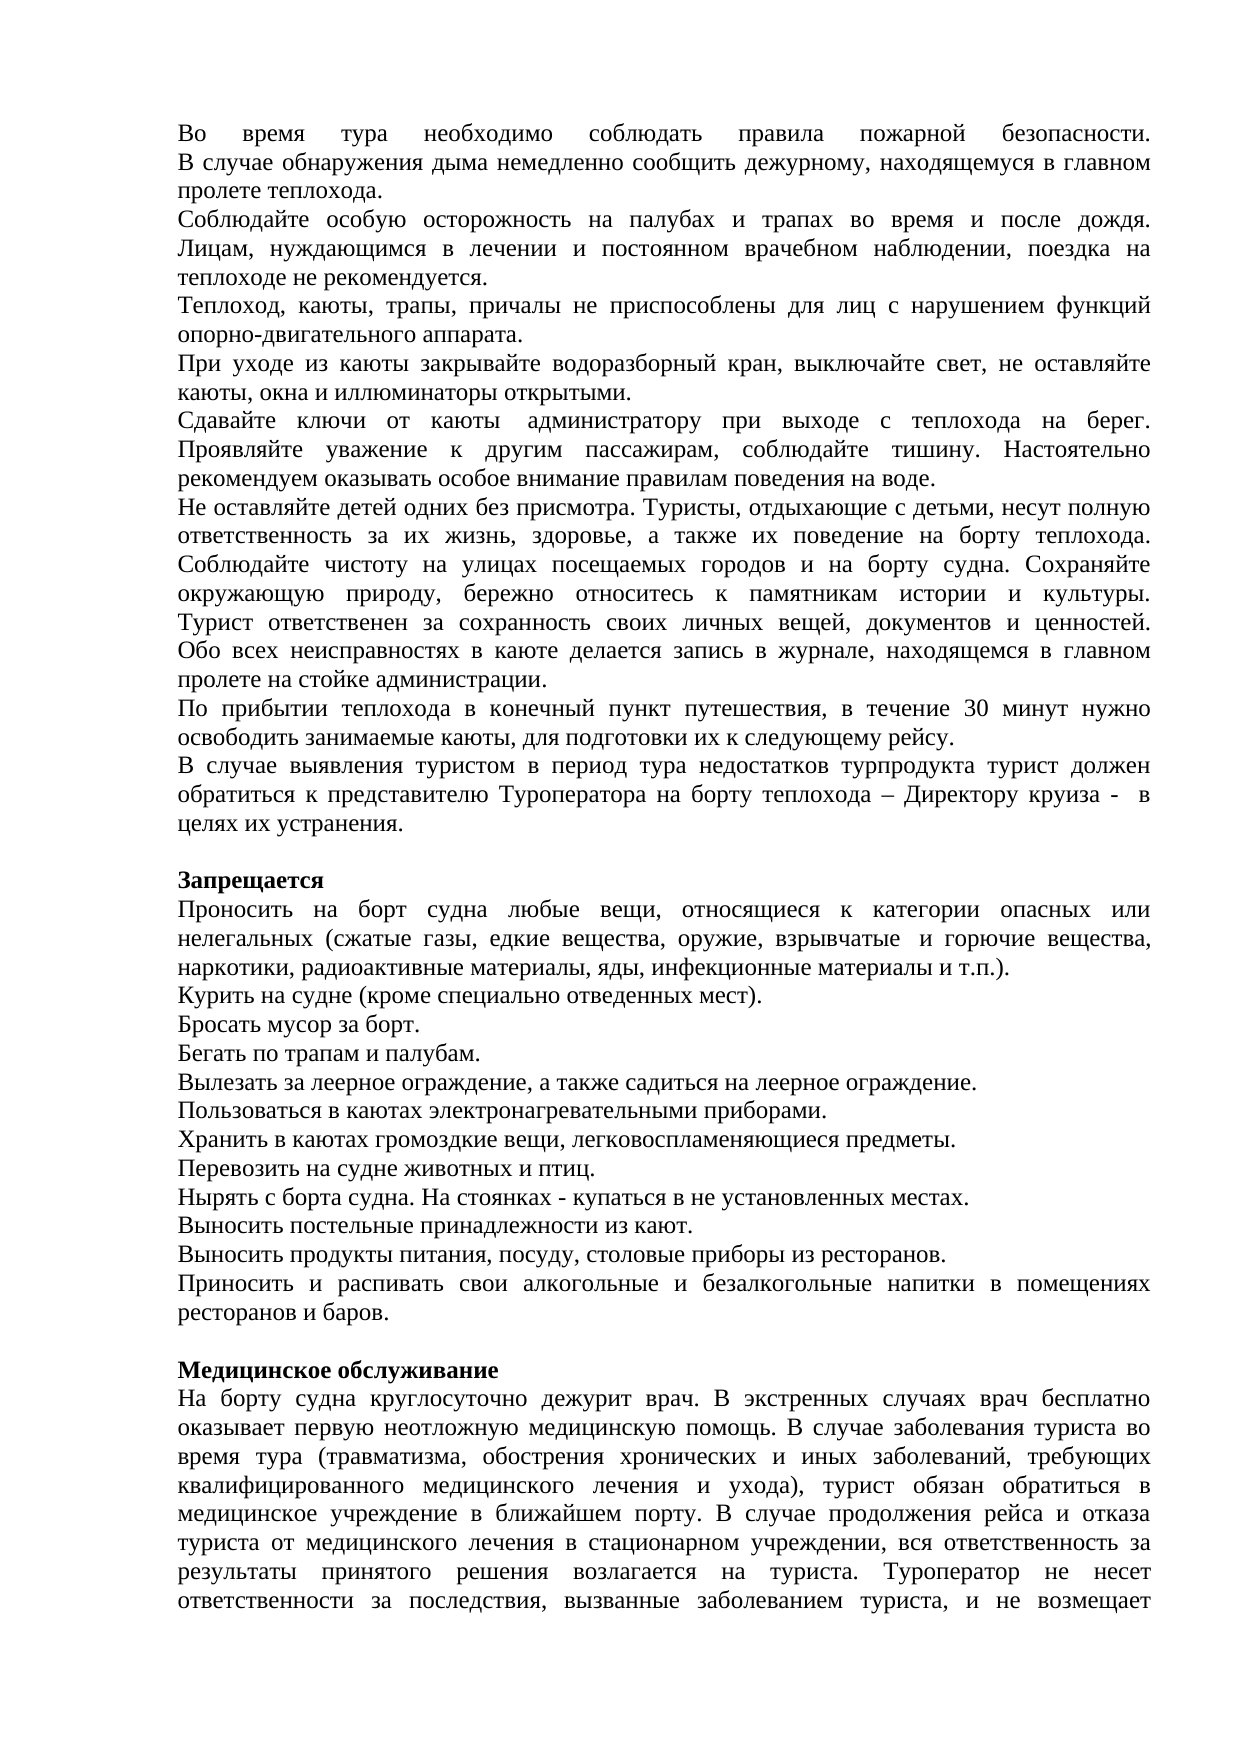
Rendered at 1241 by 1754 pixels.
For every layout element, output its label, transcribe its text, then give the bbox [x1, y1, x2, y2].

text Теплоход, каюты, трапы, причалы не приспособлены для лиц с нарушением функций опорно-двигательного аппарата. [177, 291, 1152, 348]
text В случае выявления туристом в период тура недостатков турпродукта турист должен обратиться к представителю Туроператора на борту теплохода – Директору круиза - в целях их устранения. [177, 751, 1152, 837]
text Медицинское обслуживание [177, 1355, 1152, 1383]
text Бегать по трапам и палубам. [177, 1038, 1152, 1067]
text Выносить постельные принадлежности из кают. [177, 1211, 1152, 1239]
text Нырять с борта судна. На стоянках - купаться в не установленных местах. [177, 1182, 1152, 1211]
text Выносить продукты питания, посуду, столовые приборы из ресторанов. [177, 1239, 1152, 1268]
text Перевозить на судне животных и птиц. [177, 1153, 1152, 1182]
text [177, 1383, 1152, 1613]
text Вылезать за леерное ограждение, а также садиться на леерное ограждение. [177, 1067, 1152, 1096]
text Сдавайте ключи от каюты администратору при выходе с теплохода на берег. Проявляйте уважение к другим пассажирам, соблюдайте тишину. Настоятельно рекомендуем оказывать особое внимание правилам поведения на воде. [177, 406, 1152, 492]
text Бросать мусор за борт. [177, 1009, 1152, 1038]
text Курить на судне (кроме специально отведенных мест). [177, 981, 1152, 1009]
text Не оставляйте детей одних без присмотра. Туристы, отдыхающие с детьми, несут полную ответственность за их жизнь, здоровье, а также их поведение на борту теплохода. Соблюдайте чистоту на улицах посещаемых городов и на борту судна. Сохраняйте окружающую природу, бережно относитесь к памятникам истории и культуры. Турист ответственен за сохранность своих личных вещей, документов и ценностей. Обо всех неисправностях в каюте делается запись в журнале, находящемся в главном пролете на стойке администрации. [177, 492, 1152, 693]
text Пользоваться в каютах электронагревательными приборами. [177, 1096, 1152, 1124]
text Соблюдайте особую осторожность на палубах и трапах во время и после дождя. Лицам, нуждающимся в лечении и постоянном врачебном наблюдении, поездка на теплоходе не рекомендуется. [177, 204, 1152, 291]
text По прибытии теплохода в конечный пункт путешествия, в течение 30 минут нужно освободить занимаемые каюты, для подготовки их к следующему рейсу. [177, 693, 1152, 751]
text Хранить в каютах громоздкие вещи, легковоспламеняющиеся предметы. [177, 1124, 1152, 1153]
text Приносить и распивать свои алкогольные и безалкогольные напитки в помещениях ресторанов и баров. [177, 1268, 1152, 1326]
text Запрещается Проносить на борт судна любые вещи, относящиеся к категории опасных или нелегальных (сжатые газы, едкие вещества, оружие, взрывчатые и горючие вещества, наркотики, радиоактивные материалы, яды, инфекционные материалы и т.п.). [177, 866, 1152, 981]
text При уходе из каюты закрывайте водоразборный кран, выключайте свет, не оставляйте каюты, окна и иллюминаторы открытыми. [177, 348, 1152, 406]
text Во время тура необходимо соблюдать правила пожарной безопасности. В случае обнаружения дыма немедленно сообщить дежурному, находящемуся в главном пролете теплохода. [177, 118, 1152, 204]
